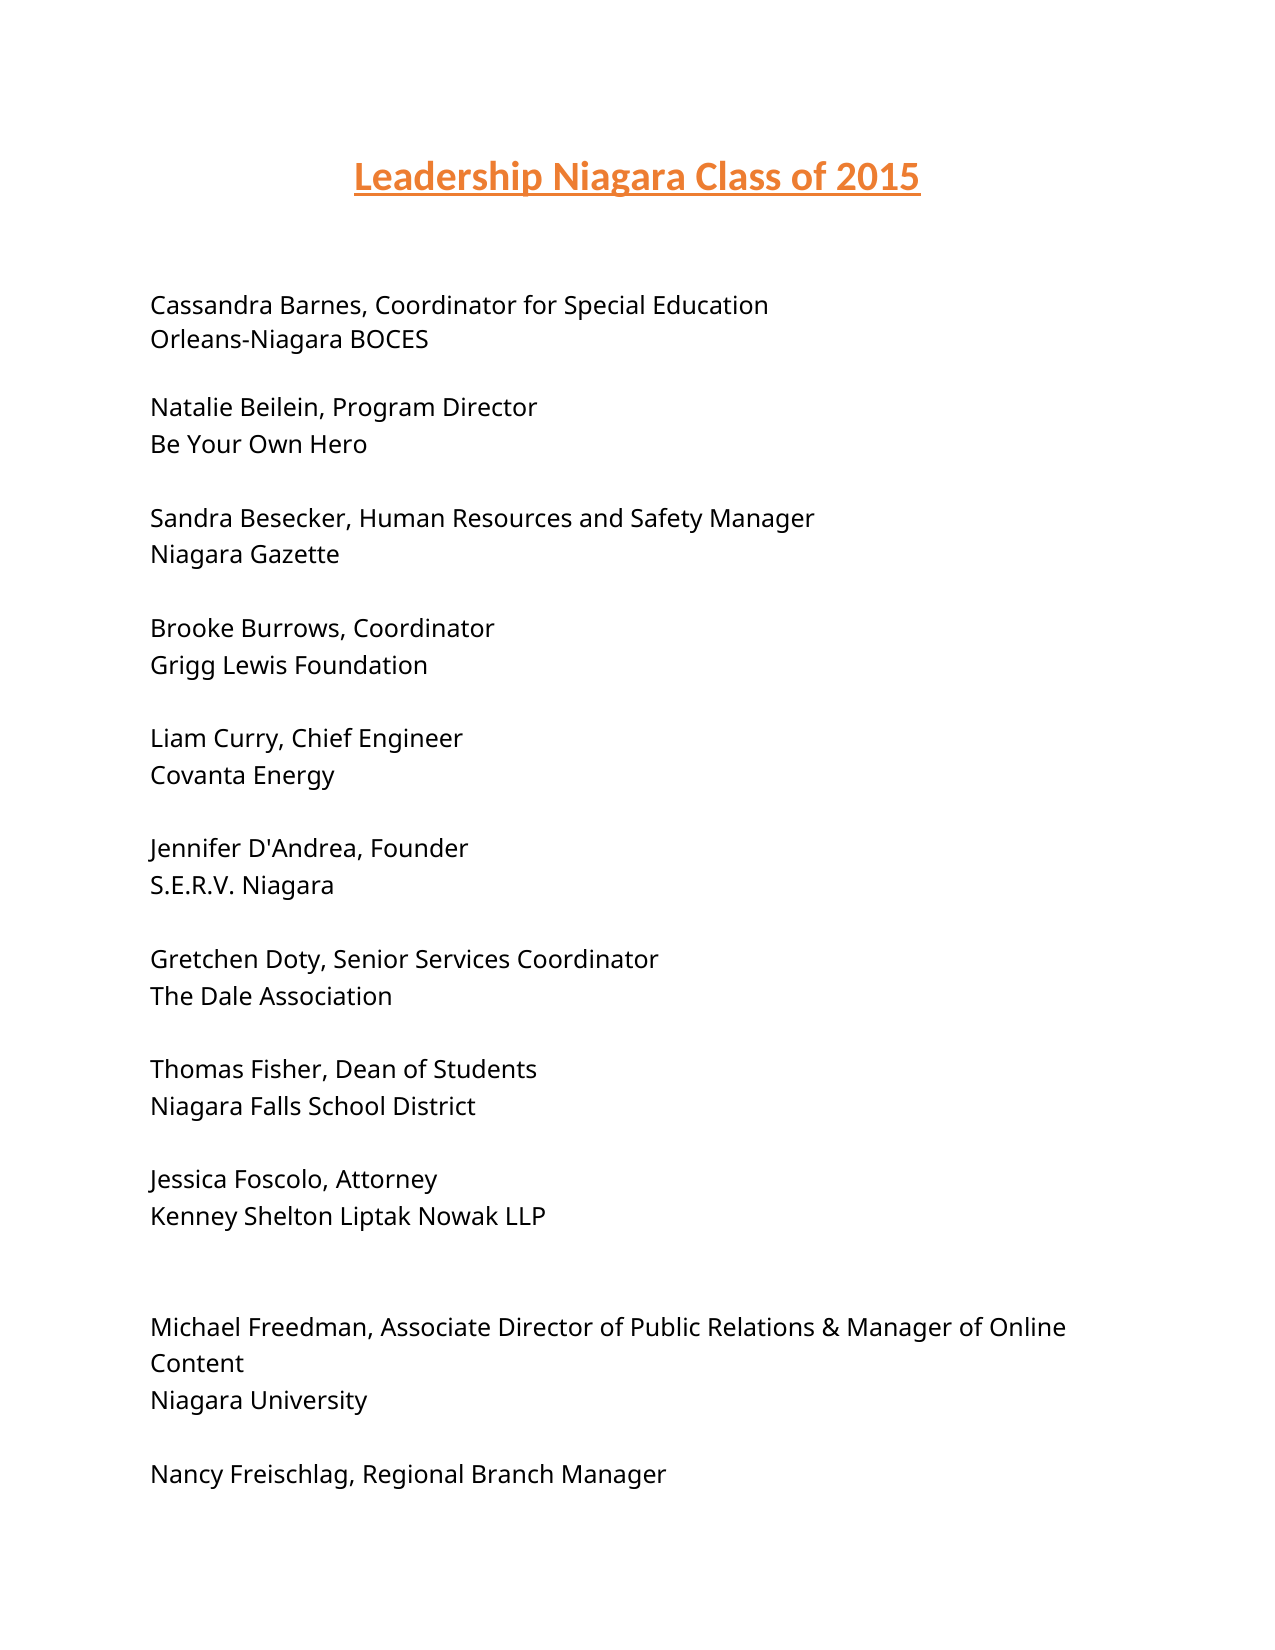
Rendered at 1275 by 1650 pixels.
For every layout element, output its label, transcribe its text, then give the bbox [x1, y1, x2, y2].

text Gretchen Doty, Senior Services Coordinator [150, 941, 1125, 976]
text Sandra Besecker, Human Resources and Safety Manager [150, 500, 1125, 534]
text Kenney Shelton Liptak Nowak LLP [150, 1199, 1125, 1233]
text Niagara University [150, 1383, 1125, 1417]
text Natalie Beilein, Program Director [150, 390, 1125, 424]
text Niagara Gazette [150, 537, 1125, 571]
text Orleans-Niagara BOCES [150, 322, 1125, 356]
text Cassandra Barnes, Coordinator for Special Education [150, 288, 1125, 322]
text Nancy Freischlag, Regional Branch Manager [150, 1456, 1125, 1490]
text Jessica Foscolo, Attorney [150, 1162, 1125, 1196]
text Thomas Fisher, Dean of Students [150, 1052, 1125, 1086]
text The Dale Association [150, 978, 1125, 1012]
text Brooke Burrows, Coordinator [150, 611, 1125, 644]
text Be Your Own Hero [150, 427, 1125, 461]
text Jennifer D'Andrea, Founder [150, 831, 1125, 865]
text Grigg Lewis Foundation [150, 647, 1125, 681]
text Leadership Niagara Class of 2015 [150, 150, 1125, 201]
text Niagara Falls School District [150, 1088, 1125, 1123]
text S.E.R.V. Niagara [150, 868, 1125, 902]
text Michael Freedman, Associate Director of Public Relations & Manager of Online Content [150, 1309, 1125, 1380]
text Liam Curry, Chief Engineer [150, 721, 1125, 755]
text Covanta Energy [150, 758, 1125, 792]
